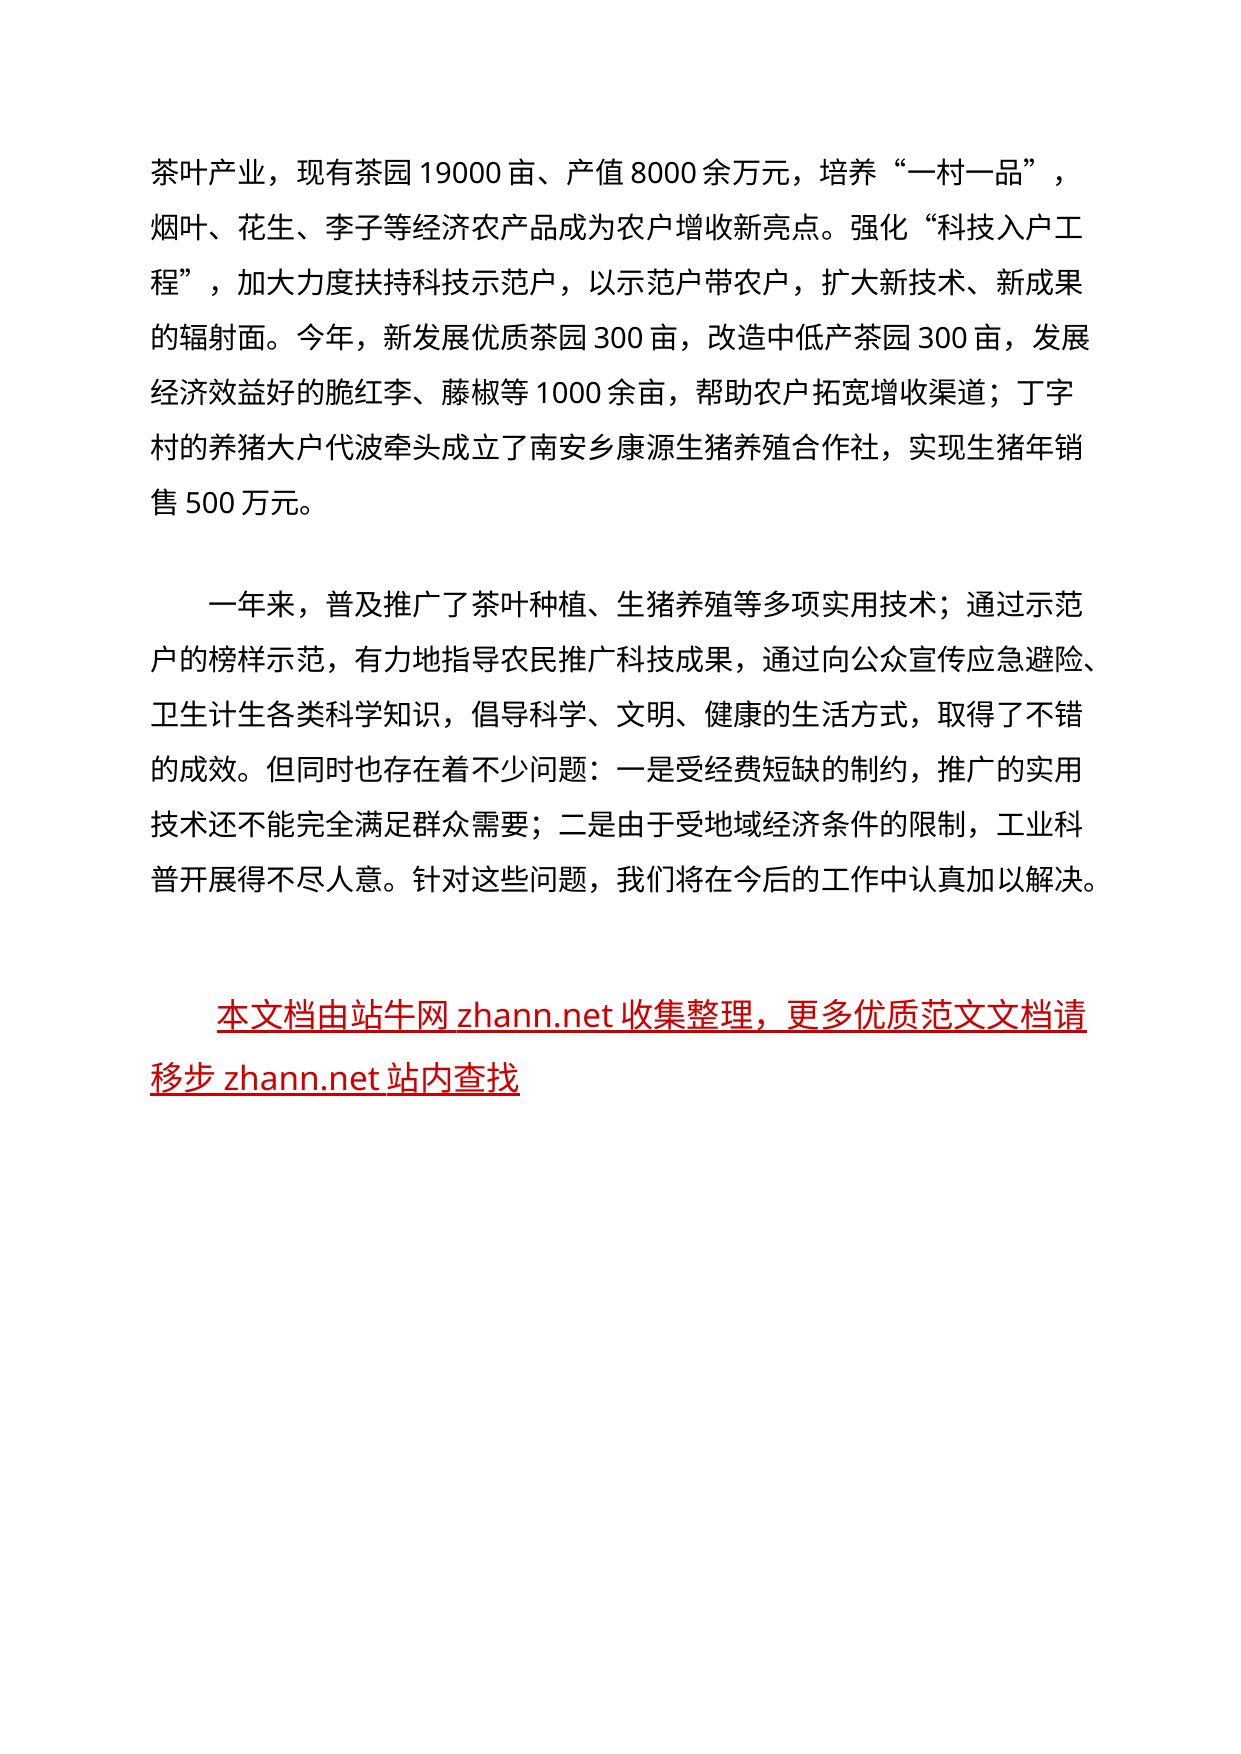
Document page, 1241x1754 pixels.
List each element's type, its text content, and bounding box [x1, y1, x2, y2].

text 一年来，普及推广了茶叶种植、生猪养殖等多项实用技术；通过示范户的榜样示范，有力地指导农民推广科技成果，通过向公众宣传应急避险、卫生计生各类科学知识，倡导科学、文明、健康的生活方式，取得了不错的成效。但同时也存在着不少问题：一是受经费短缺的制约，推广的实用技术还不能完全满足群众需要；二是由于受地域经济条件的限制，工业科普开展得不尽人意。针对这些问题，我们将在今后的工作中认真加以解决。 [150, 582, 1090, 898]
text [150, 150, 1090, 522]
text 本文档由站牛网zhann.net收集整理，更多优质范文文档请移步zhann.net站内查找 [150, 989, 1090, 1100]
